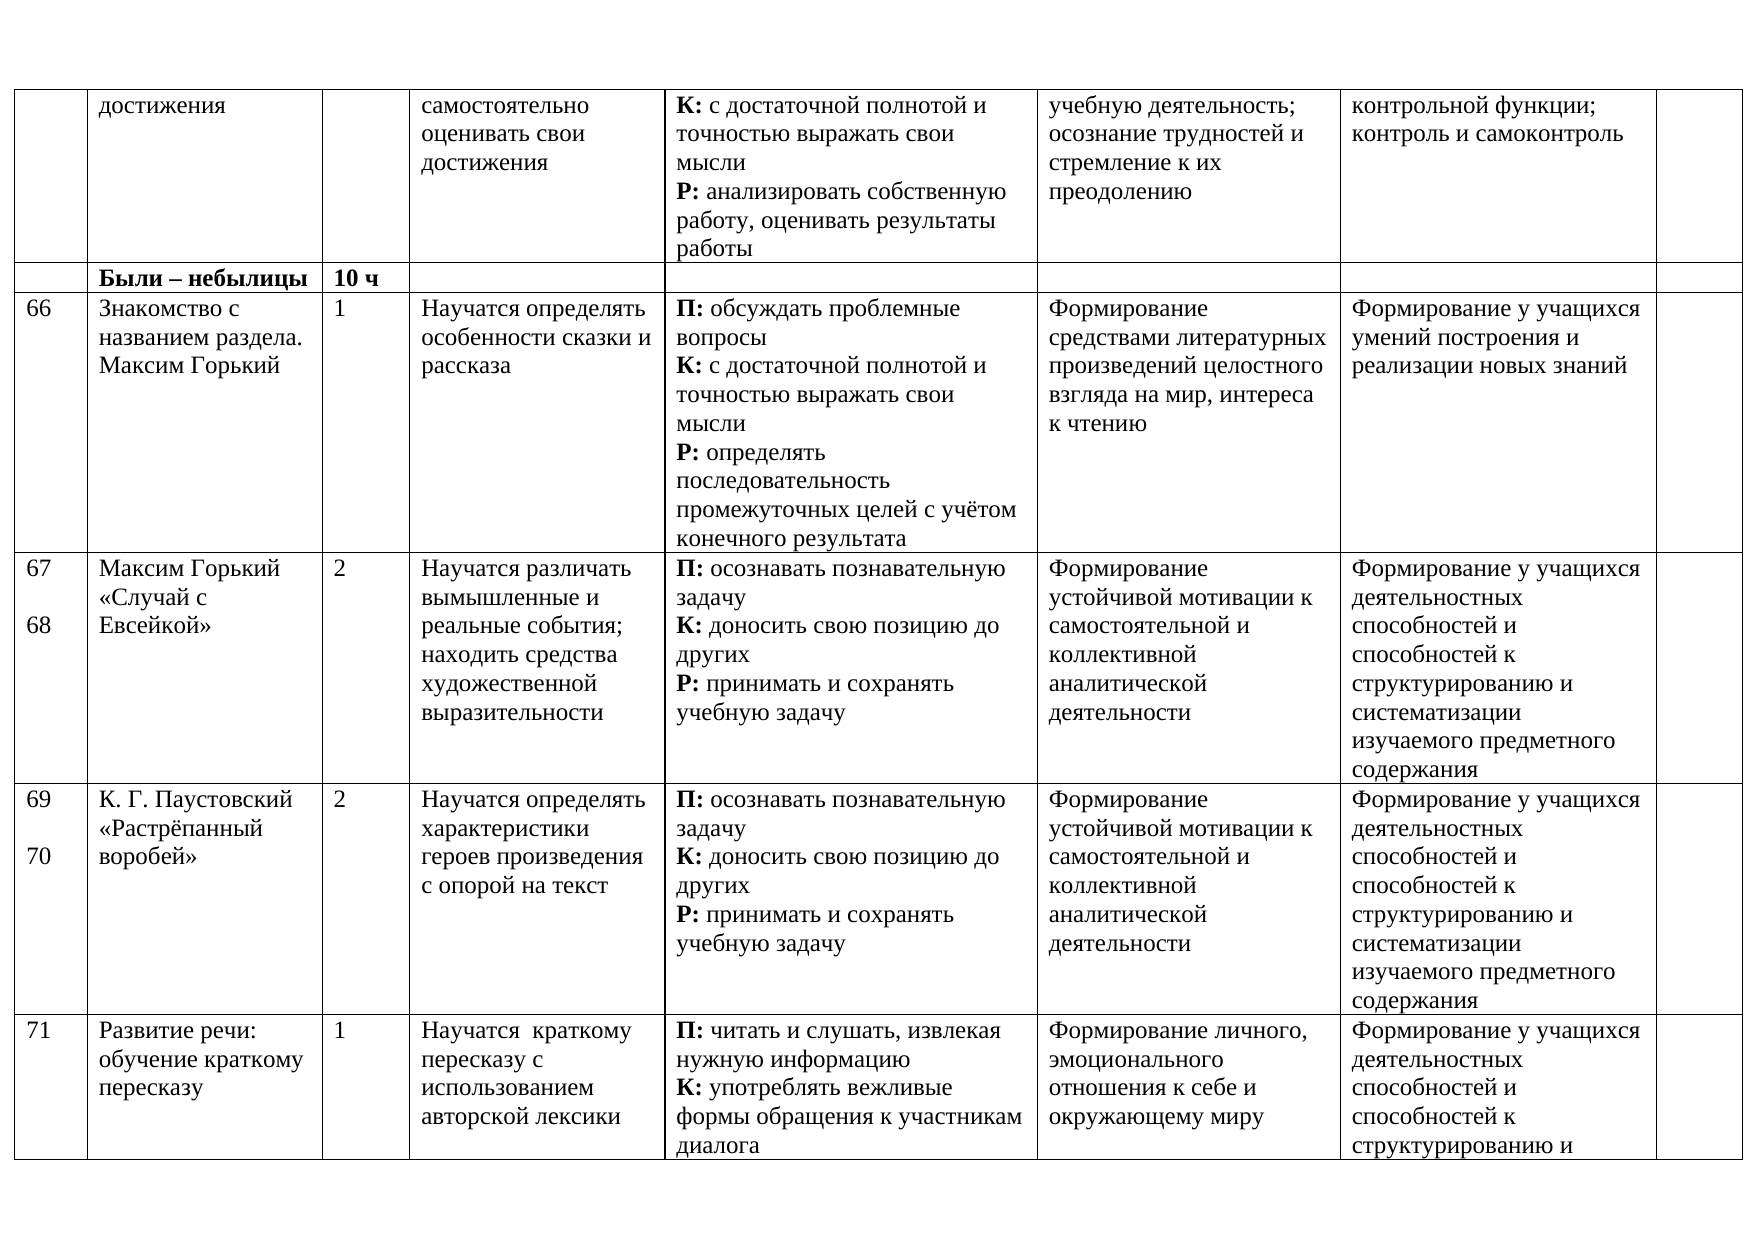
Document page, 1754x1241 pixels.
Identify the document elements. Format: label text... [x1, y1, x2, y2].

table_cell [1657, 1015, 1742, 1159]
table_cell [1657, 90, 1742, 262]
table_cell [1341, 263, 1656, 292]
table_cell Формирование устойчивой мотивации к самостоятельной и коллективной аналитической деятельности [1038, 784, 1340, 1014]
table_cell Формирование у учащихся деятельностных способностей и способностей к структурированию и систематизации изучаемого предметного содержания [1341, 553, 1656, 783]
table_cell [1038, 263, 1340, 292]
table_cell [1657, 263, 1742, 292]
table_cell П: обсуждать проблемные вопросы К: с достаточной полнотой и точностью выражать свои мысли Р: определять последовательность промежуточных целей с учётом конечного результата [666, 293, 1037, 552]
table_cell Формирование у учащихся деятельностных способностей и способностей к структурированию и систематизации изучаемого предметного содержания [1341, 784, 1656, 1014]
table_cell [1657, 553, 1742, 783]
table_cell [410, 90, 664, 262]
table_cell Формирование у учащихся умений построения и реализации новых знаний [1341, 293, 1656, 552]
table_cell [410, 1015, 664, 1159]
table_cell 69 70 [15, 784, 87, 1014]
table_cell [666, 1015, 1037, 1159]
table_cell Формирование средствами литературных произведений целостного взгляда на мир, интереса к чтению [1038, 293, 1340, 552]
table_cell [88, 1015, 322, 1159]
table_cell Формирование устойчивой мотивации к самостоятельной и коллективной аналитической деятельности [1038, 553, 1340, 783]
table_cell 71 [15, 1015, 87, 1159]
table_cell Максим Горький «Случай с Евсейкой» [88, 553, 322, 783]
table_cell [666, 90, 1037, 262]
table_cell Научатся определять особенности сказки и рассказа [410, 293, 664, 552]
table_cell Знакомство с названием раздела. Максим Горький [88, 293, 322, 552]
table_cell [15, 263, 87, 292]
table_cell [666, 263, 1037, 292]
table_cell 1 [323, 293, 409, 552]
table_cell 10 ч [323, 263, 409, 292]
table_cell Были – небылицы [88, 263, 322, 292]
table_cell К. Г. Паустовский «Растрёпанный воробей» [88, 784, 322, 1014]
table_cell Научатся определять характеристики героев произведения с опорой на текст [410, 784, 664, 1014]
table_cell П: осознавать познавательную задачу К: доносить свою позицию до других Р: принимать и сохранять учебную задачу [666, 784, 1037, 1014]
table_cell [1038, 1015, 1340, 1159]
table_cell [410, 263, 664, 292]
table_cell 1 [323, 90, 409, 262]
table_cell П: осознавать познавательную задачу К: доносить свою позицию до других Р: принимать и сохранять учебную задачу [666, 553, 1037, 783]
table_cell 66 [15, 293, 87, 552]
table_cell 2 [323, 553, 409, 783]
table_cell Научатся различать вымышленные и реальные события; находить средства художественной выразительности [410, 553, 664, 783]
table_cell 2 [323, 784, 409, 1014]
table_cell [1657, 784, 1742, 1014]
table_cell 67 68 [15, 553, 87, 783]
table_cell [1341, 90, 1656, 262]
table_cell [88, 90, 322, 262]
table_cell 1 [323, 1015, 409, 1159]
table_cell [1341, 1015, 1656, 1159]
table_cell [1657, 293, 1742, 552]
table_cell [1038, 90, 1340, 262]
table_cell 65 [15, 90, 87, 262]
